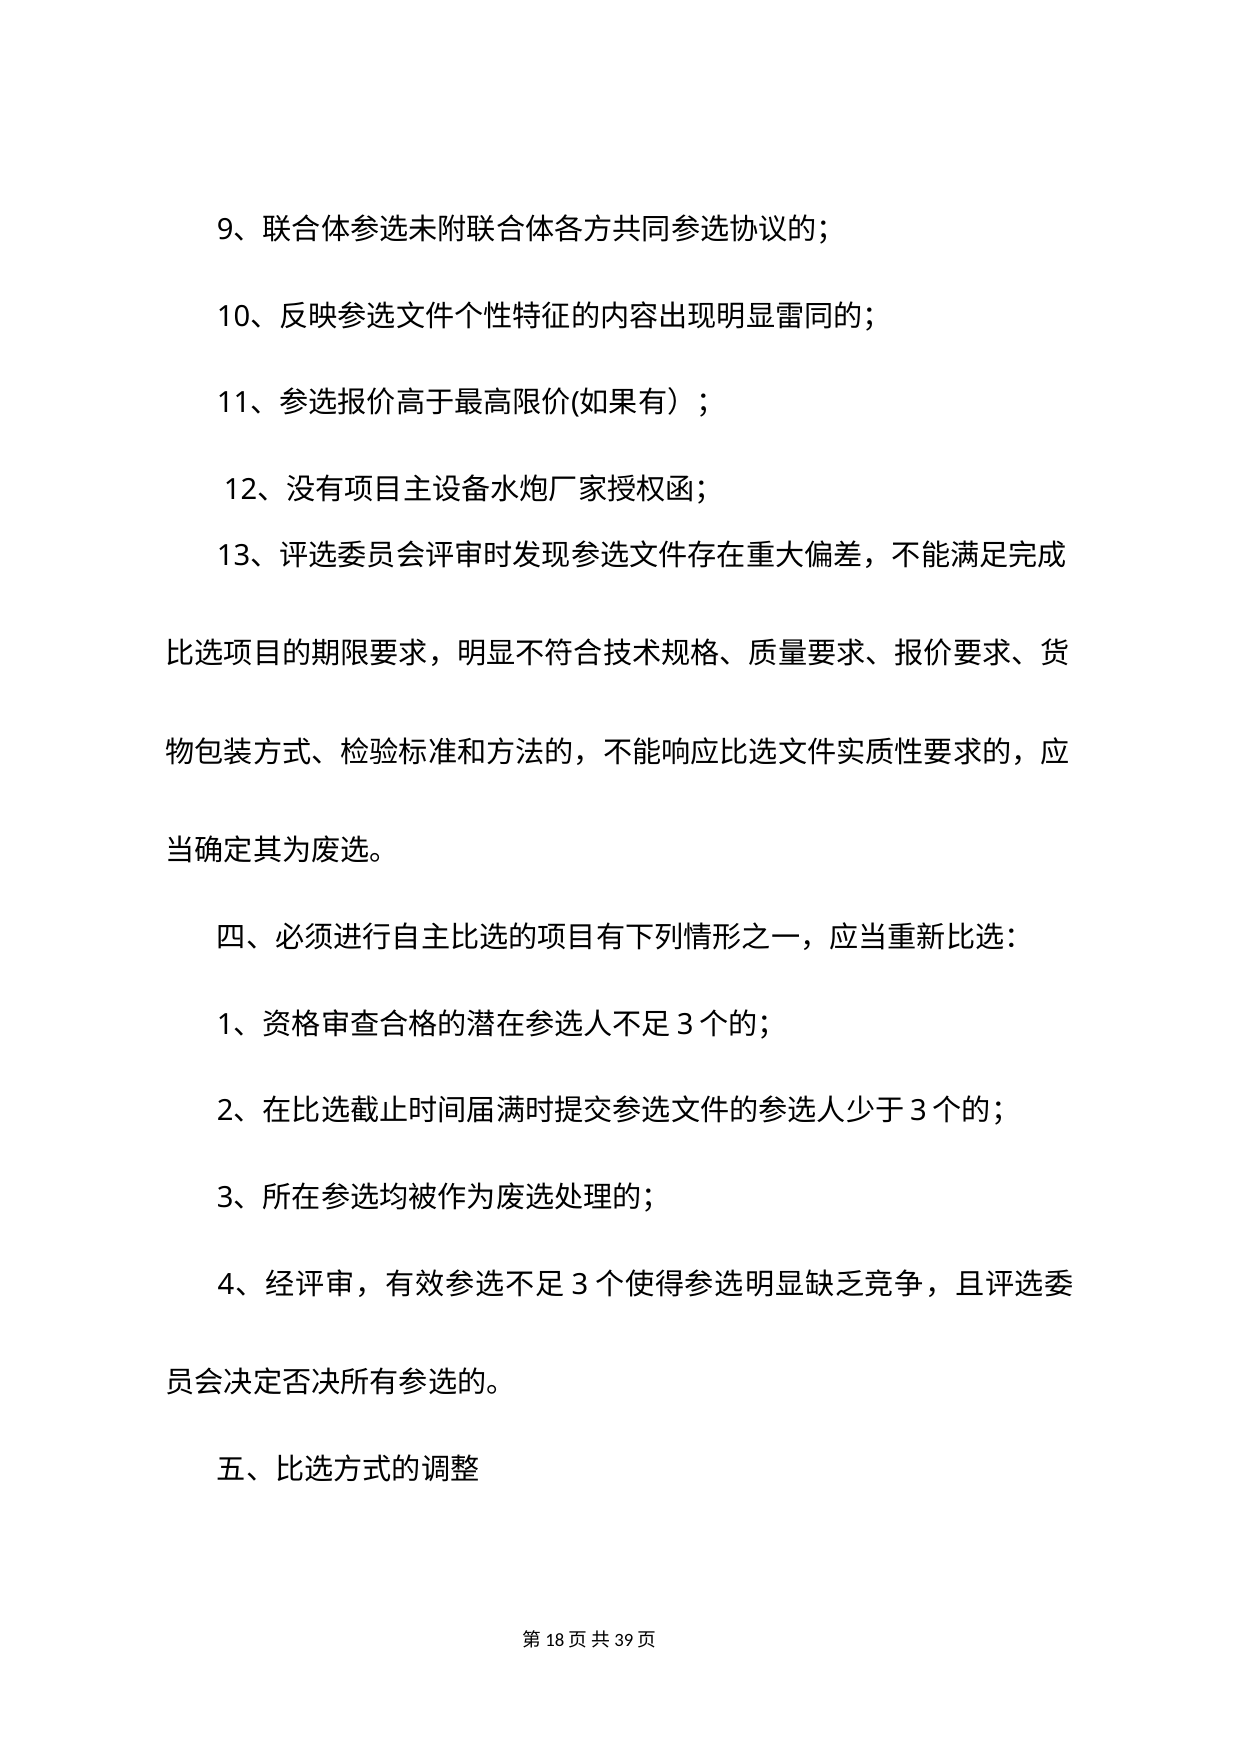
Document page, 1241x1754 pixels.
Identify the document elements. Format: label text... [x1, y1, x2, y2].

text 3、所在参选均被作为废选处理的； [165, 1162, 1075, 1228]
text 2、在比选截止时间届满时提交参选文件的参选人少于3个的； [165, 1075, 1075, 1141]
text 13、评选委员会评审时发现参选文件存在重大偏差，不能满足完成比选项目的期限要求，明显不符合技术规格、质量要求、报价要求、货物包装方式、检验标准和方法的，不能响应比选文件实质性要求的，应当确定其为废选。 [165, 520, 1075, 881]
text 10、反映参选文件个性特征的内容出现明显雷同的； [165, 281, 1075, 346]
text 1、资格审查合格的潜在参选人不足3个的； [165, 989, 1075, 1054]
text 11、参选报价高于最高限价(如果有）； [165, 367, 1075, 433]
text 四、必须进行自主比选的项目有下列情形之一，应当重新比选： [165, 902, 1075, 967]
text 9、联合体参选未附联合体各方共同参选协议的； [165, 194, 1075, 259]
text 五、比选方式的调整 [165, 1434, 1075, 1500]
text 12、没有项目主设备水炮厂家授权函； [165, 454, 1075, 520]
text 4、经评审，有效参选不足3个使得参选明显缺乏竞争，且评选委员会决定否决所有参选的。 [165, 1249, 1075, 1413]
